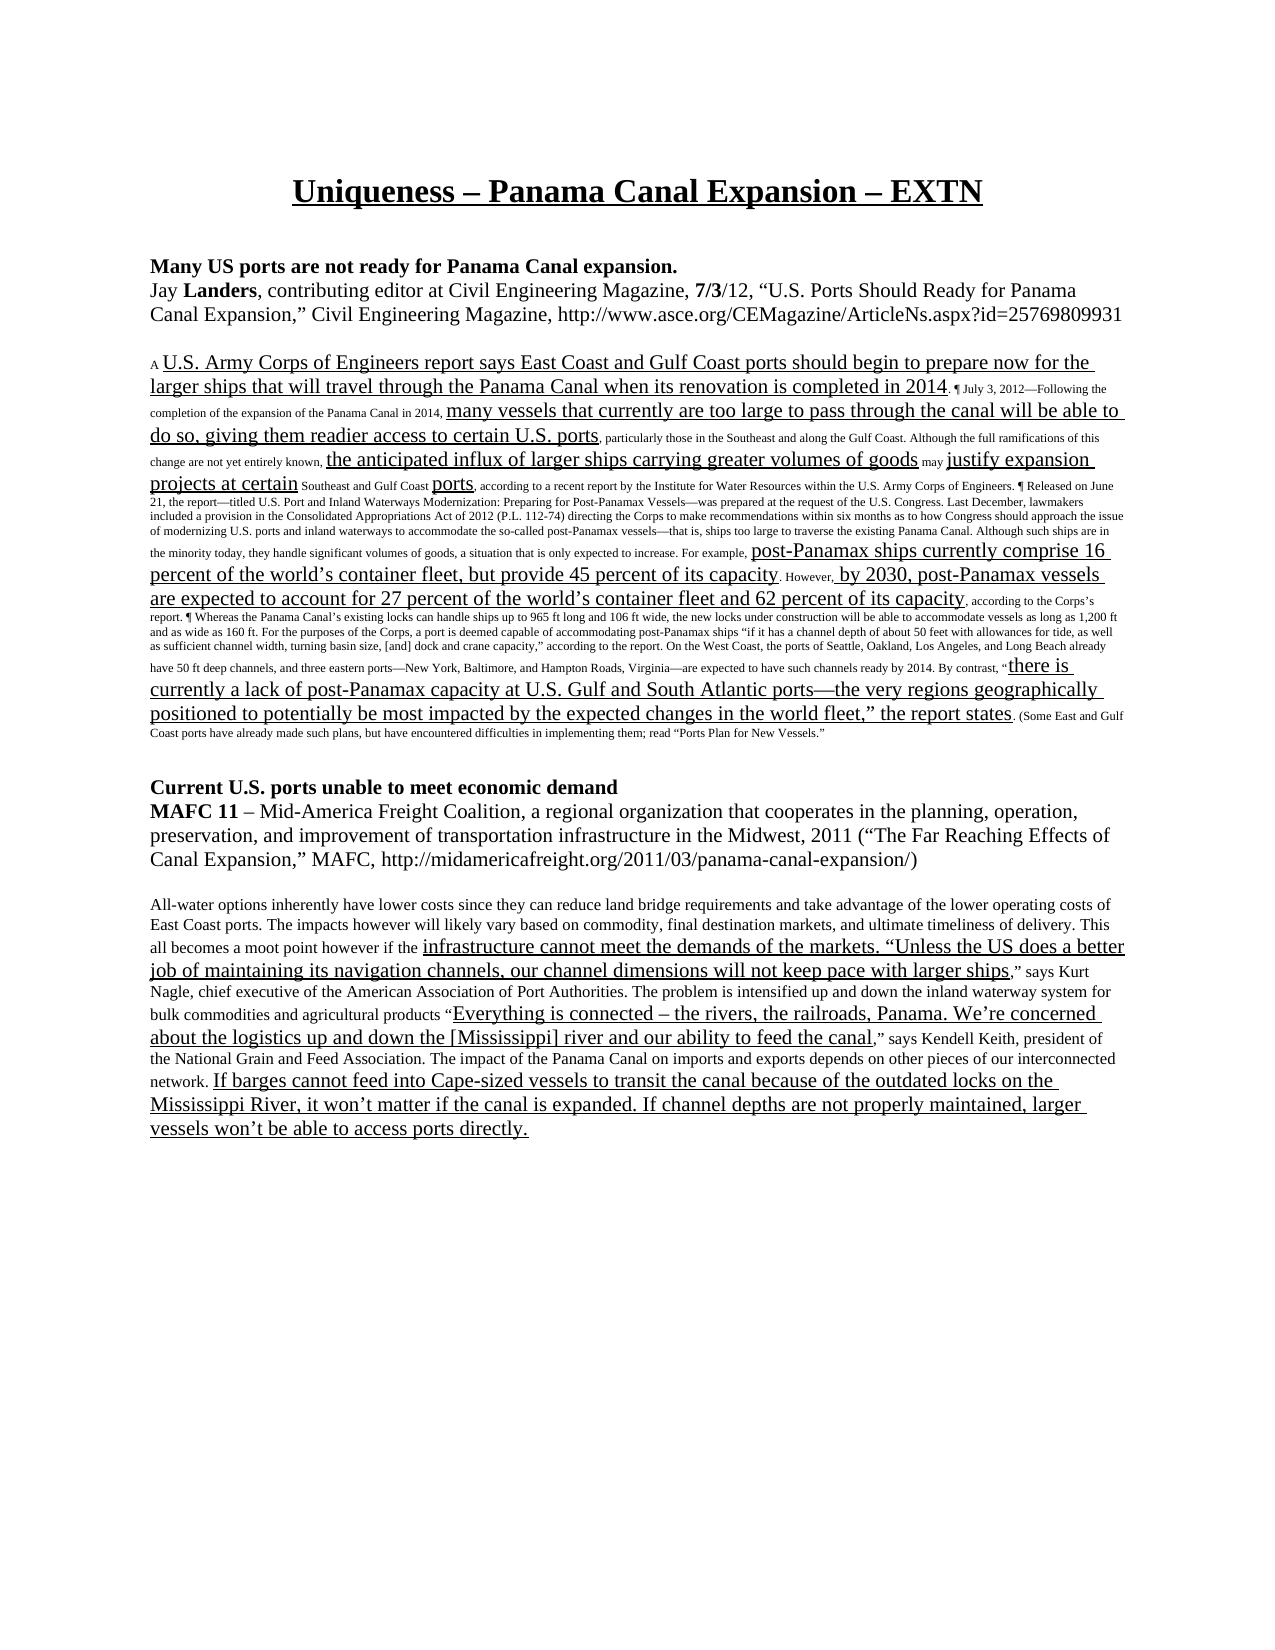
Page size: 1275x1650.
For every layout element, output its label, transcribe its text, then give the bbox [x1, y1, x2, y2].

text All-water options inherently have lower costs since they can reduce land bridge requirements and take advantage of the lower operating costs of East Coast ports. The impacts however will likely vary based on commodity, final destination markets, and ultimate timeliness of delivery. This all becomes a moot point however if the infrastructure cannot meet the demands of the markets. “Unless the US does a better job of maintaining its navigation channels, our channel dimensions will not keep pace with larger ships,” says Kurt Nagle, chief executive of the American Association of Port Authorities. The problem is intensified up and down the inland waterway system for bulk commodities and agricultural products “Everything is connected – the rivers, the railroads, Panama. We’re concerned about the logistics up and down the [Mississippi] river and our ability to feed the canal,” says Kendell Keith, president of the National Grain and Feed Association. The impact of the Panama Canal on imports and exports depends on other pieces of our interconnected network. If barges cannot feed into Cape-sized vessels to transit the canal because of the outdated locks on the Mississippi River, it won’t matter if the canal is expanded. If channel depths are not properly maintained, larger vessels won’t be able to access ports directly. [150, 895, 1125, 1140]
text Jay Landers, contributing editor at Civil Engineering Magazine, 7/3/12, “U.S. Ports Should Ready for Panama Canal Expansion,” Civil Engineering Magazine, http://www.asce.org/CEMagazine/ArticleNs.aspx?id=25769809931 [150, 278, 1125, 326]
subtitle Uniqueness – Panama Canal Expansion – EXTN [150, 171, 1125, 209]
text MAFC 11 – Mid-America Freight Coalition, a regional organization that cooperates in the planning, operation, preservation, and improvement of transportation infrastructure in the Midwest, 2011 (“The Far Reaching Effects of Canal Expansion,” MAFC, http://midamericafreight.org/2011/03/panama-canal-expansion/) [150, 799, 1125, 871]
subtitle Current U.S. ports unable to meet economic demand [150, 775, 1125, 799]
text A U.S. Army Corps of Engineers report says East Coast and Gulf Coast ports should begin to prepare now for the larger ships that will travel through the Panama Canal when its renovation is completed in 2014. ¶ July 3, 2012—Following the completion of the expansion of the Panama Canal in 2014, many vessels that currently are too large to pass through the canal will be able to do so, giving them readier access to certain U.S. ports, particularly those in the Southeast and along the Gulf Coast. Although the full ramifications of this change are not yet entirely known, the anticipated influx of larger ships carrying greater volumes of goods may justify expansion projects at certain Southeast and Gulf Coast ports, according to a recent report by the Institute for Water Resources within the U.S. Army Corps of Engineers. ¶ Released on June 21, the report—titled U.S. Port and Inland Waterways Modernization: Preparing for Post-Panamax Vessels—was prepared at the request of the U.S. Congress. Last December, lawmakers included a provision in the Consolidated Appropriations Act of 2012 (P.L. 112-74) directing the Corps to make recommendations within six months as to how Congress should approach the issue of modernizing U.S. ports and inland waterways to accommodate the so-called post-Panamax vessels—that is, ships too large to traverse the existing Panama Canal. Although such ships are in the minority today, they handle significant volumes of goods, a situation that is only expected to increase. For example, post-Panamax ships currently comprise 16 percent of the world’s container fleet, but provide 45 percent of its capacity. However, by 2030, post-Panamax vessels are expected to account for 27 percent of the world’s container fleet and 62 percent of its capacity, according to the Corps’s report. ¶ Whereas the Panama Canal’s existing locks can handle ships up to 965 ft long and 106 ft wide, the new locks under construction will be able to accommodate vessels as long as 1,200 ft and as wide as 160 ft. For the purposes of the Corps, a port is deemed capable of accommodating post-Panamax ships “if it has a channel depth of about 50 feet with allowances for tide, as well as sufficient channel width, turning basin size, [and] dock and crane capacity,” according to the report. On the West Coast, the ports of Seattle, Oakland, Los Angeles, and Long Beach already have 50 ft deep channels, and three eastern ports—New York, Baltimore, and Hampton Roads, Virginia—are expected to have such channels ready by 2014. By contrast, “there is currently a lack of post-Panamax capacity at U.S. Gulf and South Atlantic ports—the very regions geographically positioned to potentially be most impacted by the expected changes in the world fleet,” the report states. (Some East and Gulf Coast ports have already made such plans, but have encountered difficulties in implementing them; read “Ports Plan for New Vessels.” [150, 350, 1125, 740]
subtitle Many US ports are not ready for Panama Canal expansion. [150, 254, 1125, 278]
